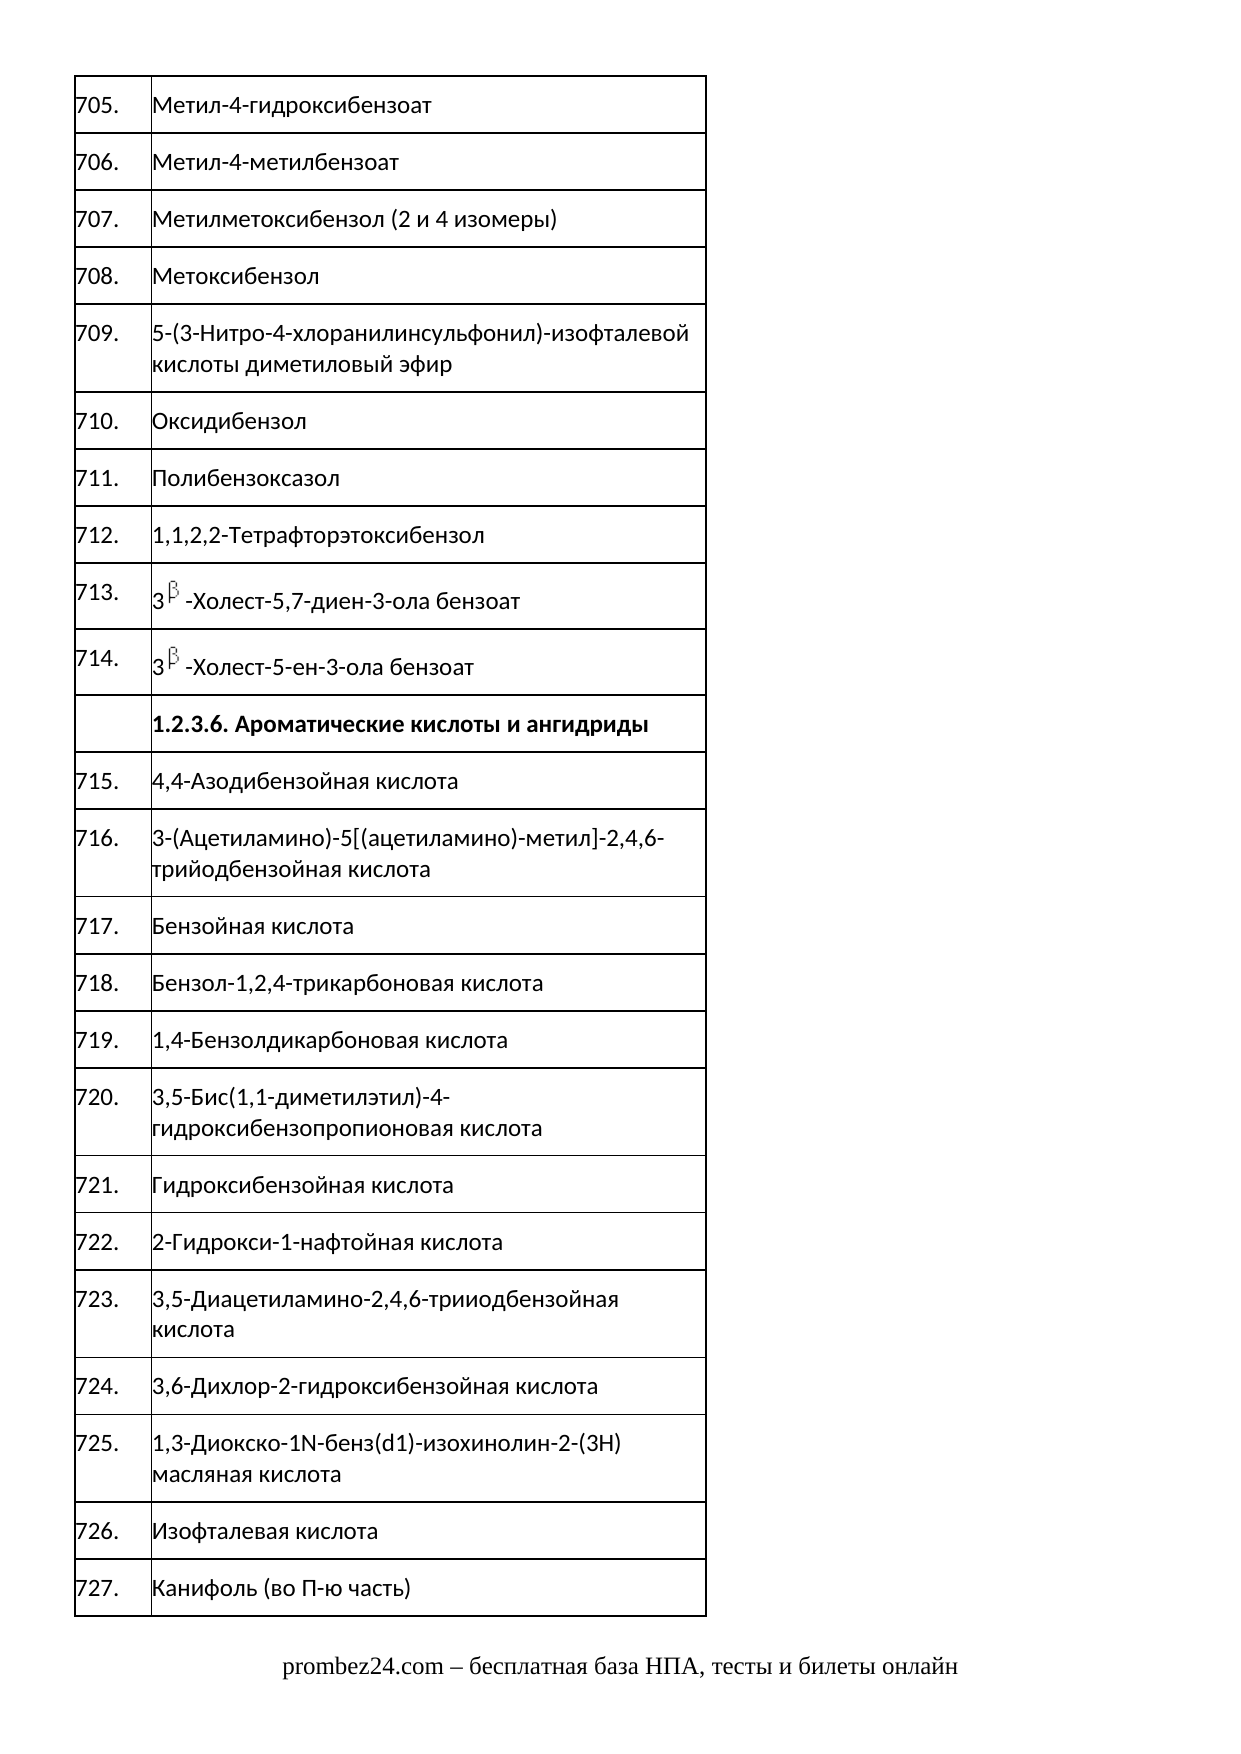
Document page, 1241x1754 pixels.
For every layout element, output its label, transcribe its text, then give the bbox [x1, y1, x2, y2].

table_cell 4,4-Азодибензойная кислота [152, 753, 705, 808]
table_cell 3,5-Диацетиламино-2,4,6-трииодбензойная кислота [152, 1271, 705, 1356]
picture [164, 576, 186, 610]
table_cell 2-Гидрокси-1-нафтойная кислота [152, 1213, 705, 1269]
table_cell 3,5-Бис(1,1-диметилэтил)-4-гидроксибензопропионовая кислота [152, 1069, 705, 1155]
table_cell 705. [76, 77, 151, 132]
picture [164, 642, 186, 676]
table_cell 722. [76, 1213, 151, 1269]
table_cell Метил-4-гидроксибензоат [152, 77, 705, 132]
table_cell Метил-4-метилбензоат [152, 134, 705, 189]
table_cell 719. [76, 1012, 151, 1067]
table_cell 711. [76, 450, 151, 505]
table_cell 1,1,2,2-Тетрафторэтоксибензол [152, 507, 705, 562]
table_cell 718. [76, 955, 151, 1010]
table_cell 1,3-Диокско-1N-бенз(d1)-изохинолин-2-(3Н) масляная кислота [152, 1415, 705, 1501]
table_cell 725. [76, 1415, 151, 1501]
table_cell 3,6-Дихлор-2-гидроксибензойная кислота [152, 1358, 705, 1413]
table_cell 724. [76, 1358, 151, 1413]
table_cell 716. [76, 810, 151, 896]
table_cell Изофталевая кислота [152, 1503, 705, 1558]
table_cell Метоксибензол [152, 248, 705, 303]
table_cell Полибензоксазол [152, 450, 705, 505]
table_cell 1,4-Бензолдикарбоновая кислота [152, 1012, 705, 1067]
table_cell 3-(Ацетиламино)-5[(ацетиламино)-метил]-2,4,6-трийодбензойная кислота [152, 810, 705, 896]
table_cell 726. [76, 1503, 151, 1558]
table_cell 5-(3-Нитро-4-хлоранилинсульфонил)-изофталевой кислоты диметиловый эфир [152, 305, 705, 391]
table_cell 706. [76, 134, 151, 189]
table_cell 723. [76, 1271, 151, 1356]
table_cell 1.2.3.6. Ароматические кислоты и ангидриды [152, 696, 705, 751]
table_cell 714. [76, 630, 151, 694]
table_cell 715. [76, 753, 151, 808]
table_cell 712. [76, 507, 151, 562]
table_cell 707. [76, 191, 151, 246]
table_cell [76, 696, 151, 751]
table_cell Метилметоксибензол (2 и 4 изомеры) [152, 191, 705, 246]
table_cell Оксидибензол [152, 393, 705, 448]
table_cell 717. [76, 897, 151, 953]
table_cell 3-Холест-5-ен-3-ола бензоат [152, 630, 705, 694]
table_cell Бензойная кислота [152, 897, 705, 953]
table_cell 709. [76, 305, 151, 391]
table_cell Гидроксибензойная кислота [152, 1156, 705, 1212]
table_cell 721. [76, 1156, 151, 1212]
table_cell 727. [76, 1560, 151, 1615]
table_cell Бензол-1,2,4-трикарбоновая кислота [152, 955, 705, 1010]
table_cell 710. [76, 393, 151, 448]
table_cell 713. [76, 564, 151, 628]
table_cell 720. [76, 1069, 151, 1155]
table_cell Канифоль (во П-ю часть) [152, 1560, 705, 1615]
table_cell 708. [76, 248, 151, 303]
table_cell 3-Холест-5,7-диен-3-ола бензоат [152, 564, 705, 628]
